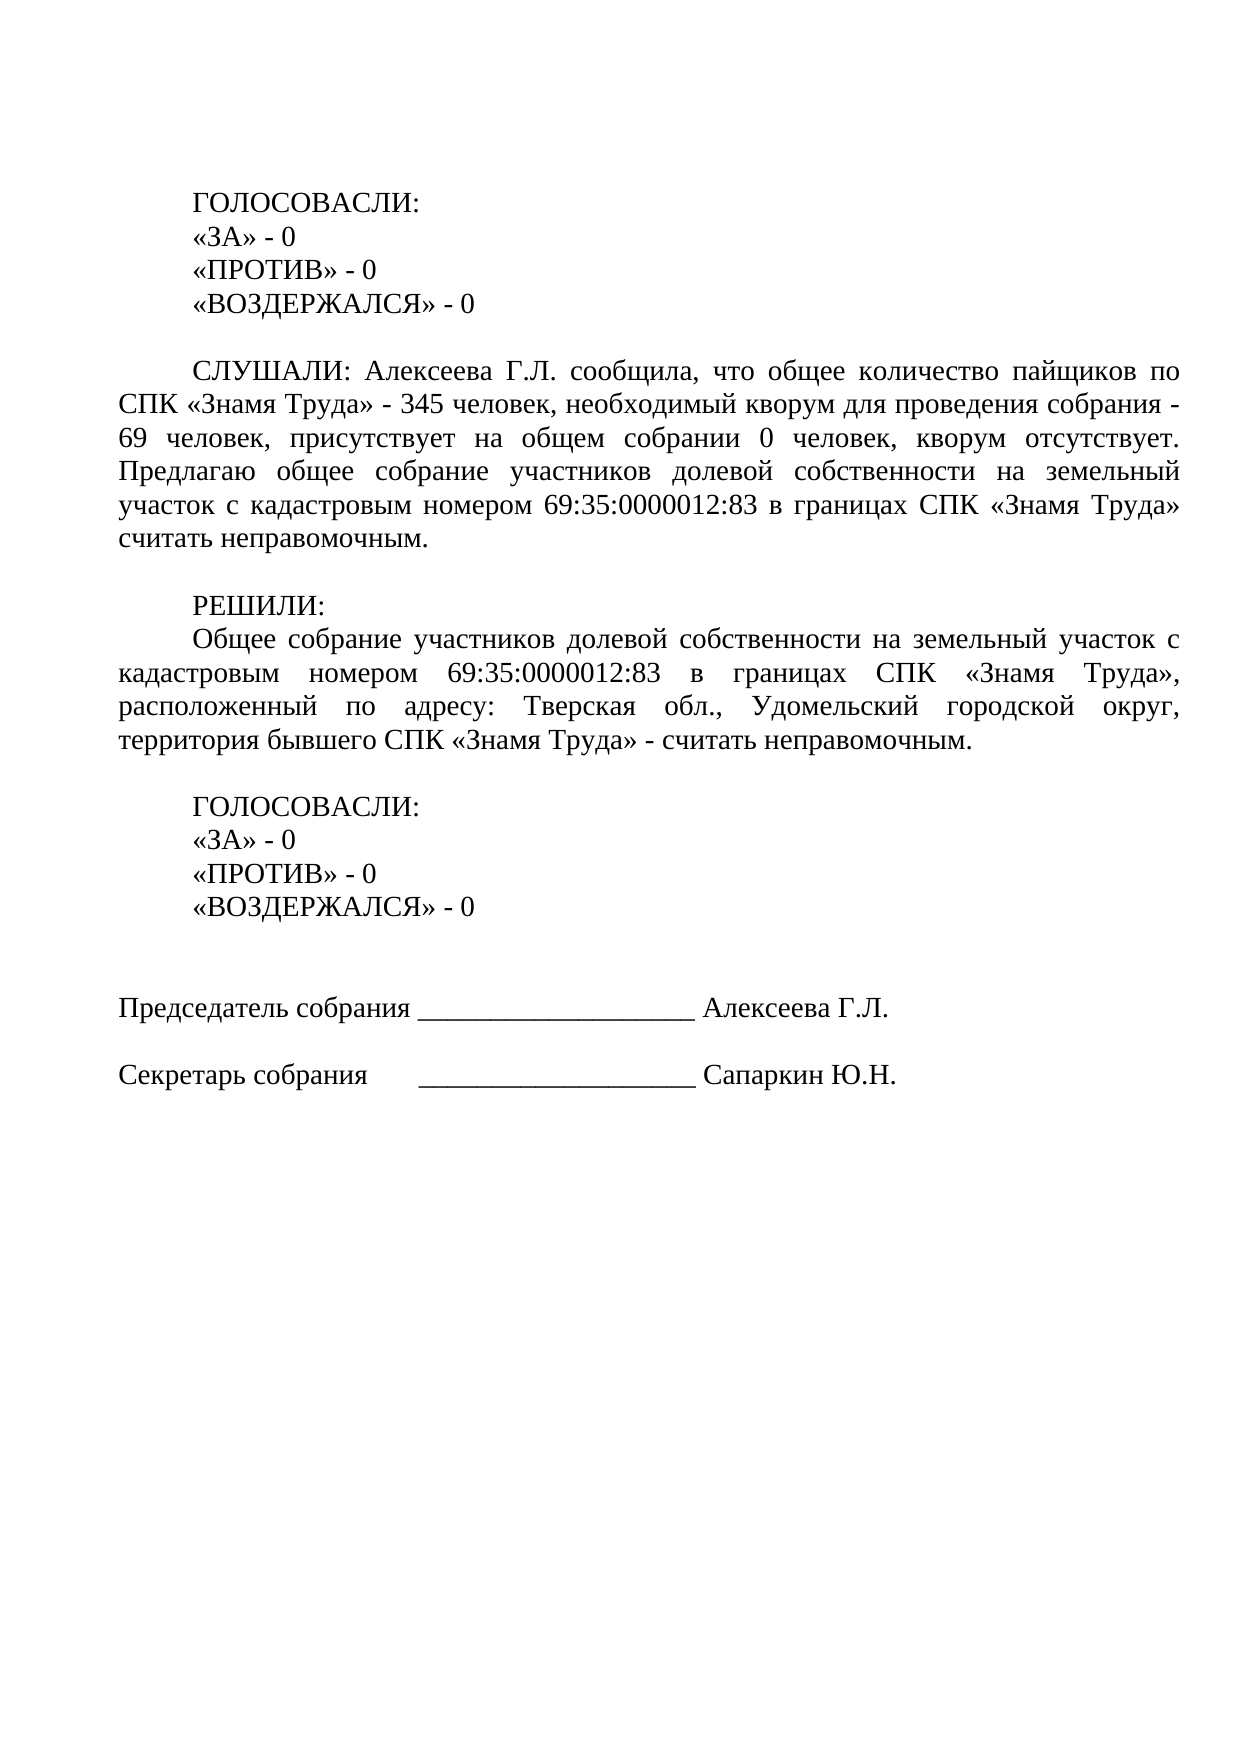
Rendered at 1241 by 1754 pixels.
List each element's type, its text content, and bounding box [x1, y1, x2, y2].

list Общее собрание участников долевой собственности на земельный участок с кадастровым номером 69:35:0000012:83 в границах СПК «Знамя Труда», расположенный по адресу: Тверская обл., Удомельский городской округ, территория бывшего СПК «Знамя Труда» - считать неправомочным. [118, 621, 1181, 755]
list «ЗА» - 0 [118, 822, 1181, 856]
list ГОЛОСОВАСЛИ: [118, 789, 1181, 822]
list «ВОЗДЕРЖАЛСЯ» - 0 [118, 286, 1181, 319]
list «ПРОТИВ» - 0 [118, 856, 1181, 889]
list Секретарь собрания ___________________ Сапаркин Ю.Н. [118, 1057, 1181, 1091]
list «ЗА» - 0 [118, 219, 1181, 252]
list ГОЛОСОВАСЛИ: [118, 185, 1181, 219]
list СЛУШАЛИ: Алексеева Г.Л. сообщила, что общее количество пайщиков по СПК «Знамя Труда» - 345 человек, необходимый кворум для проведения собрания - 69 человек, присутствует на общем собрании 0 человек, кворум отсутствует. Предлагаю общее собрание участников долевой собственности на земельный участок с кадастровым номером 69:35:0000012:83 в границах СПК «Знамя Труда» считать неправомочным. [118, 353, 1181, 554]
list «ПРОТИВ» - 0 [118, 252, 1181, 286]
list Председатель собрания ___________________ Алексеева Г.Л. [118, 990, 1181, 1024]
list «ВОЗДЕРЖАЛСЯ» - 0 [118, 889, 1181, 923]
list РЕШИЛИ: [118, 588, 1181, 621]
